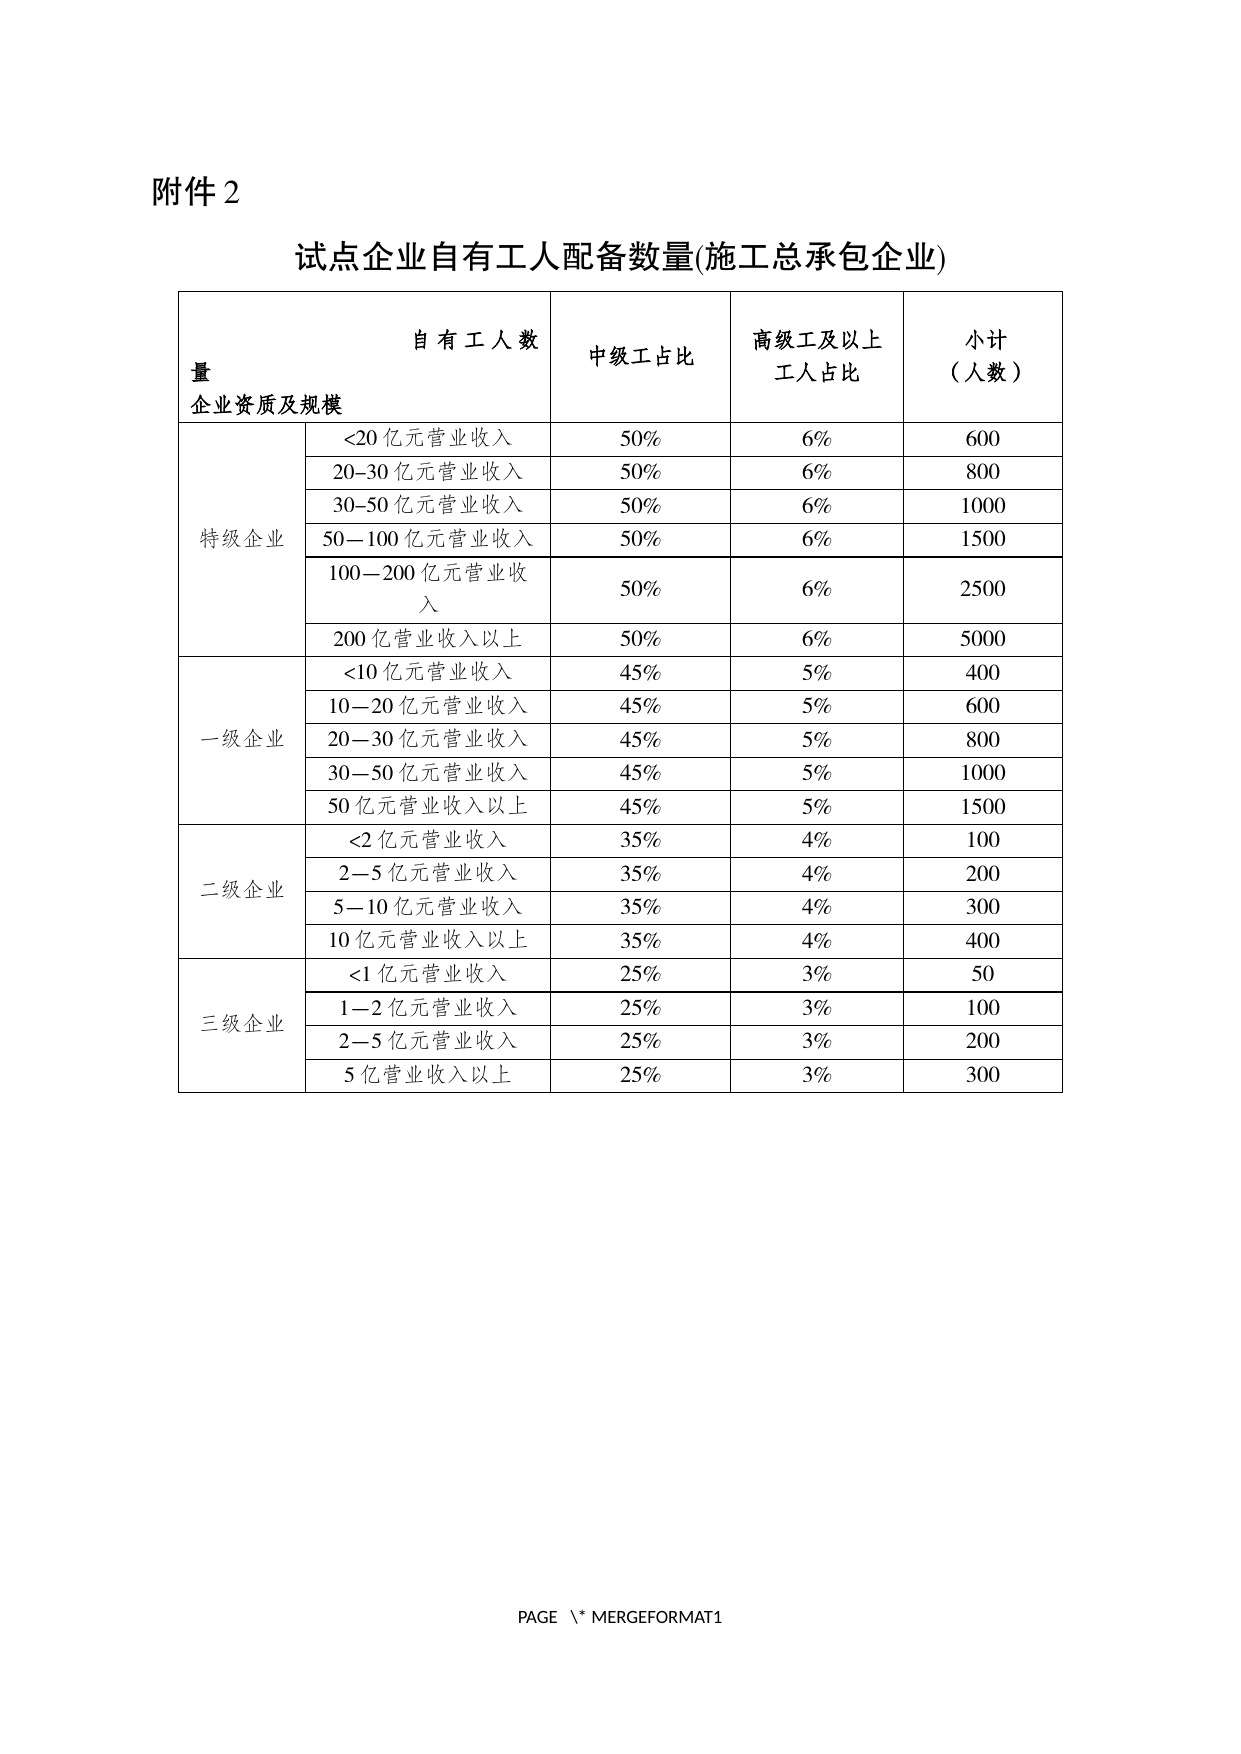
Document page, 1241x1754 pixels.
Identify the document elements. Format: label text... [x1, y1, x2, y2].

table_cell 5% [731, 657, 903, 689]
table_cell 45% [551, 691, 730, 723]
table_cell 800 [904, 457, 1062, 489]
table_cell <20亿元营业收入 [306, 423, 550, 456]
table_cell <10亿元营业收入 [306, 657, 550, 689]
table_cell 300 [904, 892, 1062, 924]
table_cell 5亿营业收入以上 [306, 1060, 550, 1092]
table_cell 1000 [904, 758, 1062, 790]
table_cell 5% [731, 791, 903, 824]
table_cell 5% [731, 691, 903, 723]
table_cell 3% [731, 959, 903, 991]
table_cell 25% [551, 1060, 730, 1092]
table_cell 5－10亿元营业收入 [306, 892, 550, 924]
table_header 中级工占比 [551, 292, 730, 422]
table_cell 3% [731, 993, 903, 1025]
table_cell 30－50亿元营业收入 [306, 758, 550, 790]
table_cell 6% [731, 558, 903, 622]
text 附件2 [150, 161, 1090, 226]
table_cell 400 [904, 925, 1062, 958]
table_header 自有工人数量 企业资质及规模 [179, 292, 550, 422]
table_cell 50% [551, 524, 730, 556]
table_cell 1000 [904, 490, 1062, 523]
table_cell 35% [551, 858, 730, 891]
table_cell 10－20亿元营业收入 [306, 691, 550, 723]
table_cell 6% [731, 624, 903, 656]
table_header 小计 （人数） [904, 292, 1062, 422]
table_cell 25% [551, 993, 730, 1025]
table_cell <1亿元营业收入 [306, 959, 550, 991]
table_cell 2500 [904, 558, 1062, 622]
table_cell 600 [904, 423, 1062, 456]
table_cell 1500 [904, 524, 1062, 556]
table_cell 45% [551, 758, 730, 790]
table_cell 25% [551, 1026, 730, 1058]
table_cell 100 [904, 993, 1062, 1025]
table_cell 50% [551, 624, 730, 656]
text 试点企业自有工人配备数量(施工总承包企业) [150, 226, 1090, 291]
table_cell 2－5亿元营业收入 [306, 1026, 550, 1058]
table_cell 6% [731, 457, 903, 489]
table_cell 100 [904, 825, 1062, 857]
table_cell 3% [731, 1060, 903, 1092]
table_cell 6% [731, 524, 903, 556]
table_cell 4% [731, 892, 903, 924]
table_cell 二级企业 [179, 825, 305, 958]
table_cell 35% [551, 825, 730, 857]
table_cell 50% [551, 490, 730, 523]
table_cell 3% [731, 1026, 903, 1058]
table_cell 20-30亿元营业收入 [306, 457, 550, 489]
table_cell 100－200亿元营业收入 [306, 558, 550, 622]
table_cell 5000 [904, 624, 1062, 656]
table_cell 200亿营业收入以上 [306, 624, 550, 656]
table_cell 50亿元营业收入以上 [306, 791, 550, 824]
table_cell 4% [731, 825, 903, 857]
table_cell 2－5亿元营业收入 [306, 858, 550, 891]
table_cell 45% [551, 791, 730, 824]
table_cell 300 [904, 1060, 1062, 1092]
table_cell 10亿元营业收入以上 [306, 925, 550, 958]
table_cell 50% [551, 423, 730, 456]
table_cell 1500 [904, 791, 1062, 824]
table_cell 50% [551, 558, 730, 622]
table_cell 5% [731, 758, 903, 790]
table_cell 一级企业 [179, 657, 305, 824]
table_cell 特级企业 [179, 423, 305, 656]
table_cell <2亿元营业收入 [306, 825, 550, 857]
table_cell 6% [731, 490, 903, 523]
table_cell 600 [904, 691, 1062, 723]
table_cell 1－2亿元营业收入 [306, 993, 550, 1025]
table_cell 50－100亿元营业收入 [306, 524, 550, 556]
table_cell 4% [731, 858, 903, 891]
table_cell 20－30亿元营业收入 [306, 724, 550, 757]
table_cell 4% [731, 925, 903, 958]
table_cell 45% [551, 724, 730, 757]
table_cell 800 [904, 724, 1062, 757]
table_cell 200 [904, 858, 1062, 891]
table_cell 35% [551, 925, 730, 958]
table_cell 6% [731, 423, 903, 456]
table_cell 400 [904, 657, 1062, 689]
table_cell 30-50亿元营业收入 [306, 490, 550, 523]
table_cell 45% [551, 657, 730, 689]
table_cell 5% [731, 724, 903, 757]
table_cell 200 [904, 1026, 1062, 1058]
table_cell 35% [551, 892, 730, 924]
table_cell 50 [904, 959, 1062, 991]
table_cell 25% [551, 959, 730, 991]
table_header 高级工及以上工人占比 [731, 292, 903, 422]
table_cell 三级企业 [179, 959, 305, 1092]
table_cell 50% [551, 457, 730, 489]
